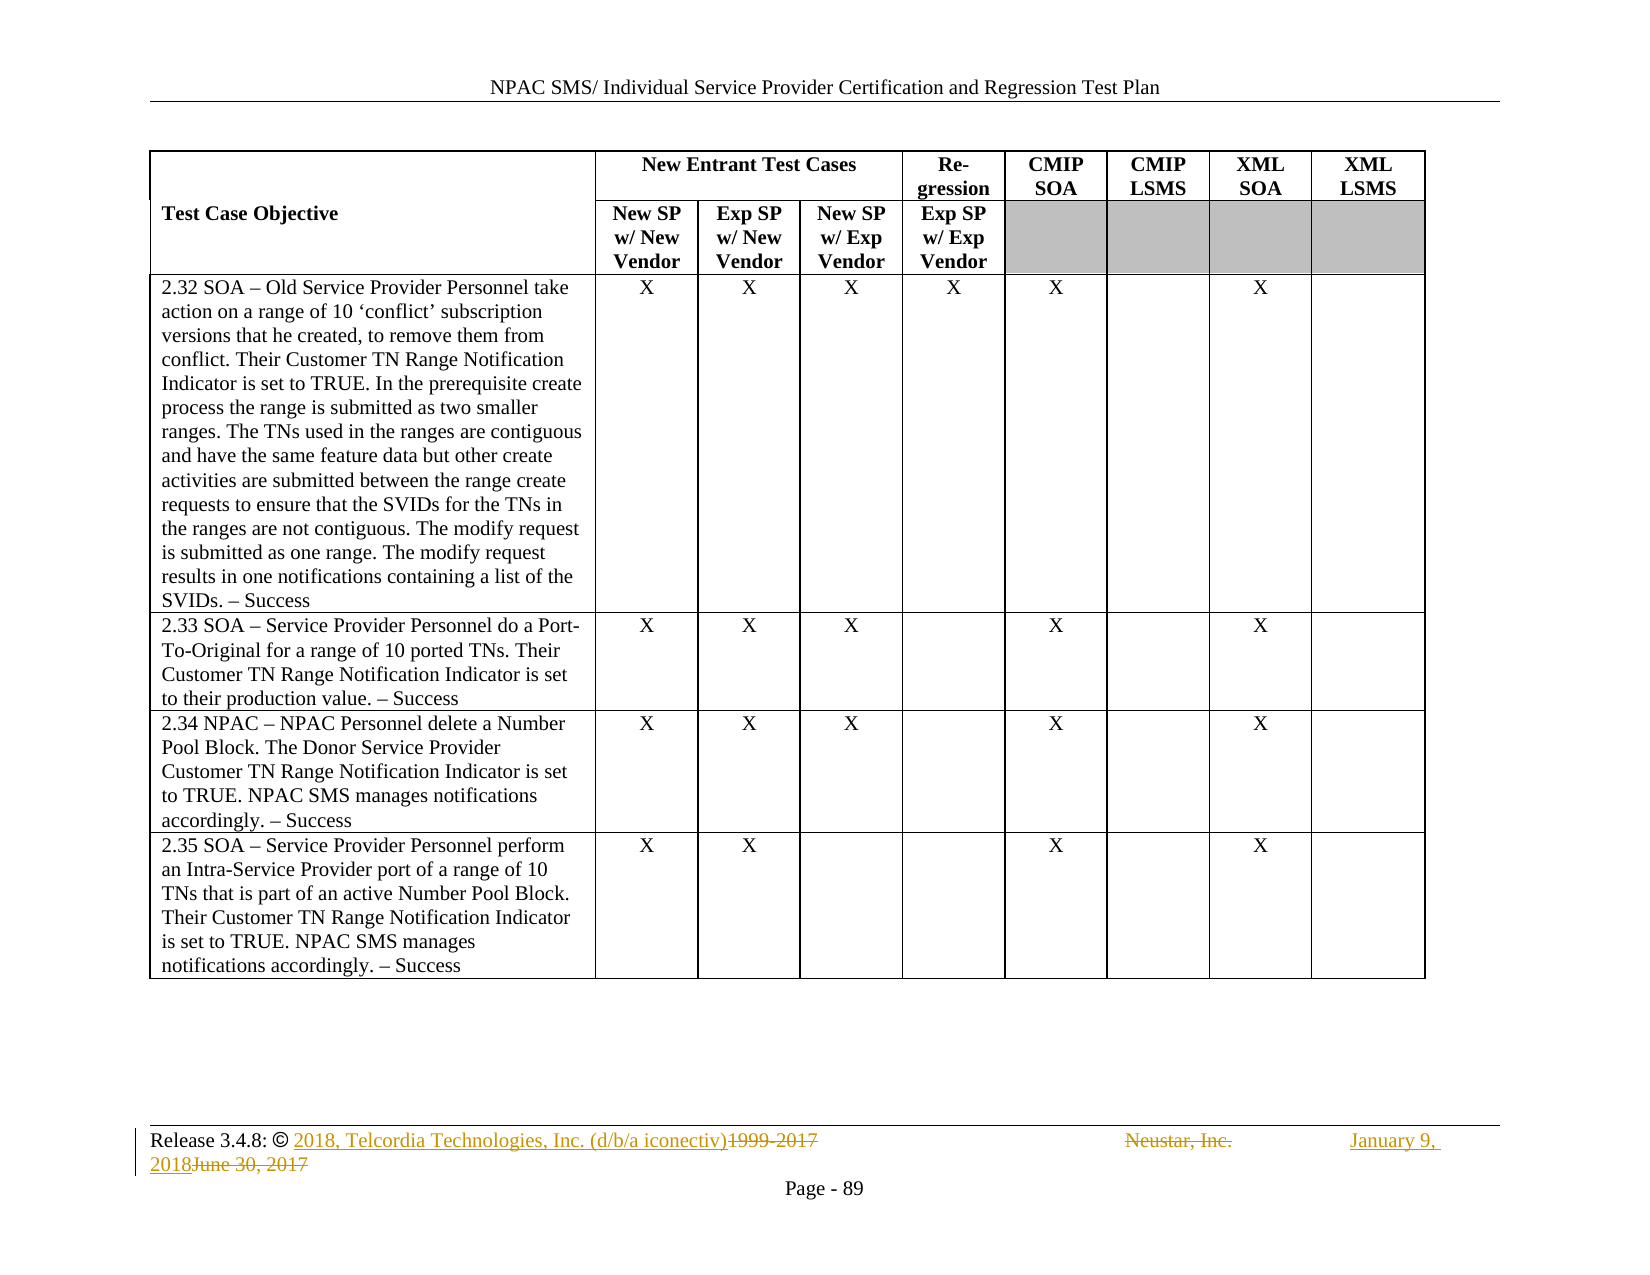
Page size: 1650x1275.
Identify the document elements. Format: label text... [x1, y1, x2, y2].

table_header New Entrant Test Cases [596, 152, 902, 200]
table_header [151, 152, 595, 200]
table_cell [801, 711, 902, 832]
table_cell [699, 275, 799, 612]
table_cell New SP w/ New Vendor [596, 201, 697, 273]
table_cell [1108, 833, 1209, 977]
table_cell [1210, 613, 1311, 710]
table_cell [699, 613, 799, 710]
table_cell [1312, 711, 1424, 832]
table_cell Exp SP w/ Exp Vendor [903, 201, 1004, 273]
table_header CMIP LSMS [1108, 152, 1209, 200]
table_header XML SOA [1210, 152, 1311, 200]
table_cell [1210, 201, 1311, 273]
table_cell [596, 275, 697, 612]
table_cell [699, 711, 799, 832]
table_cell Test Case Objective [151, 200, 595, 273]
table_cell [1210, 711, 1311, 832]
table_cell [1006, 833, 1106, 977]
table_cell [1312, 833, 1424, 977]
table_cell Exp SP w/ New Vendor [699, 201, 799, 273]
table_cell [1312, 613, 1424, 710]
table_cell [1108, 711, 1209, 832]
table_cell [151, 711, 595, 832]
table_header Re-gression [903, 152, 1004, 200]
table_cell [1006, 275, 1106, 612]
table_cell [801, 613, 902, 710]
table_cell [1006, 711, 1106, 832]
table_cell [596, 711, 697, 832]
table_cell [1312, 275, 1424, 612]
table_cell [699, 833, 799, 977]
table_cell New SP w/ Exp Vendor [801, 201, 902, 273]
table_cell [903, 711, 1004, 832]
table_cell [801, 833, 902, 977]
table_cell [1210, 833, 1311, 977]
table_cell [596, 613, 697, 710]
table_cell [1108, 201, 1209, 273]
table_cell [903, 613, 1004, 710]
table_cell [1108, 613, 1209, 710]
table_cell [1312, 201, 1424, 273]
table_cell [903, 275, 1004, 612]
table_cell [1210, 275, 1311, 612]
table_header CMIP SOA [1006, 152, 1106, 200]
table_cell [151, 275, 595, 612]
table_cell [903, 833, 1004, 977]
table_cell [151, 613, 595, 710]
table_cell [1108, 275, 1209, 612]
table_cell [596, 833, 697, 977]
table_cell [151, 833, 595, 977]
table_cell [1006, 201, 1106, 273]
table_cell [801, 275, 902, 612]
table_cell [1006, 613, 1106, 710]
table_header XML LSMS [1312, 152, 1424, 200]
